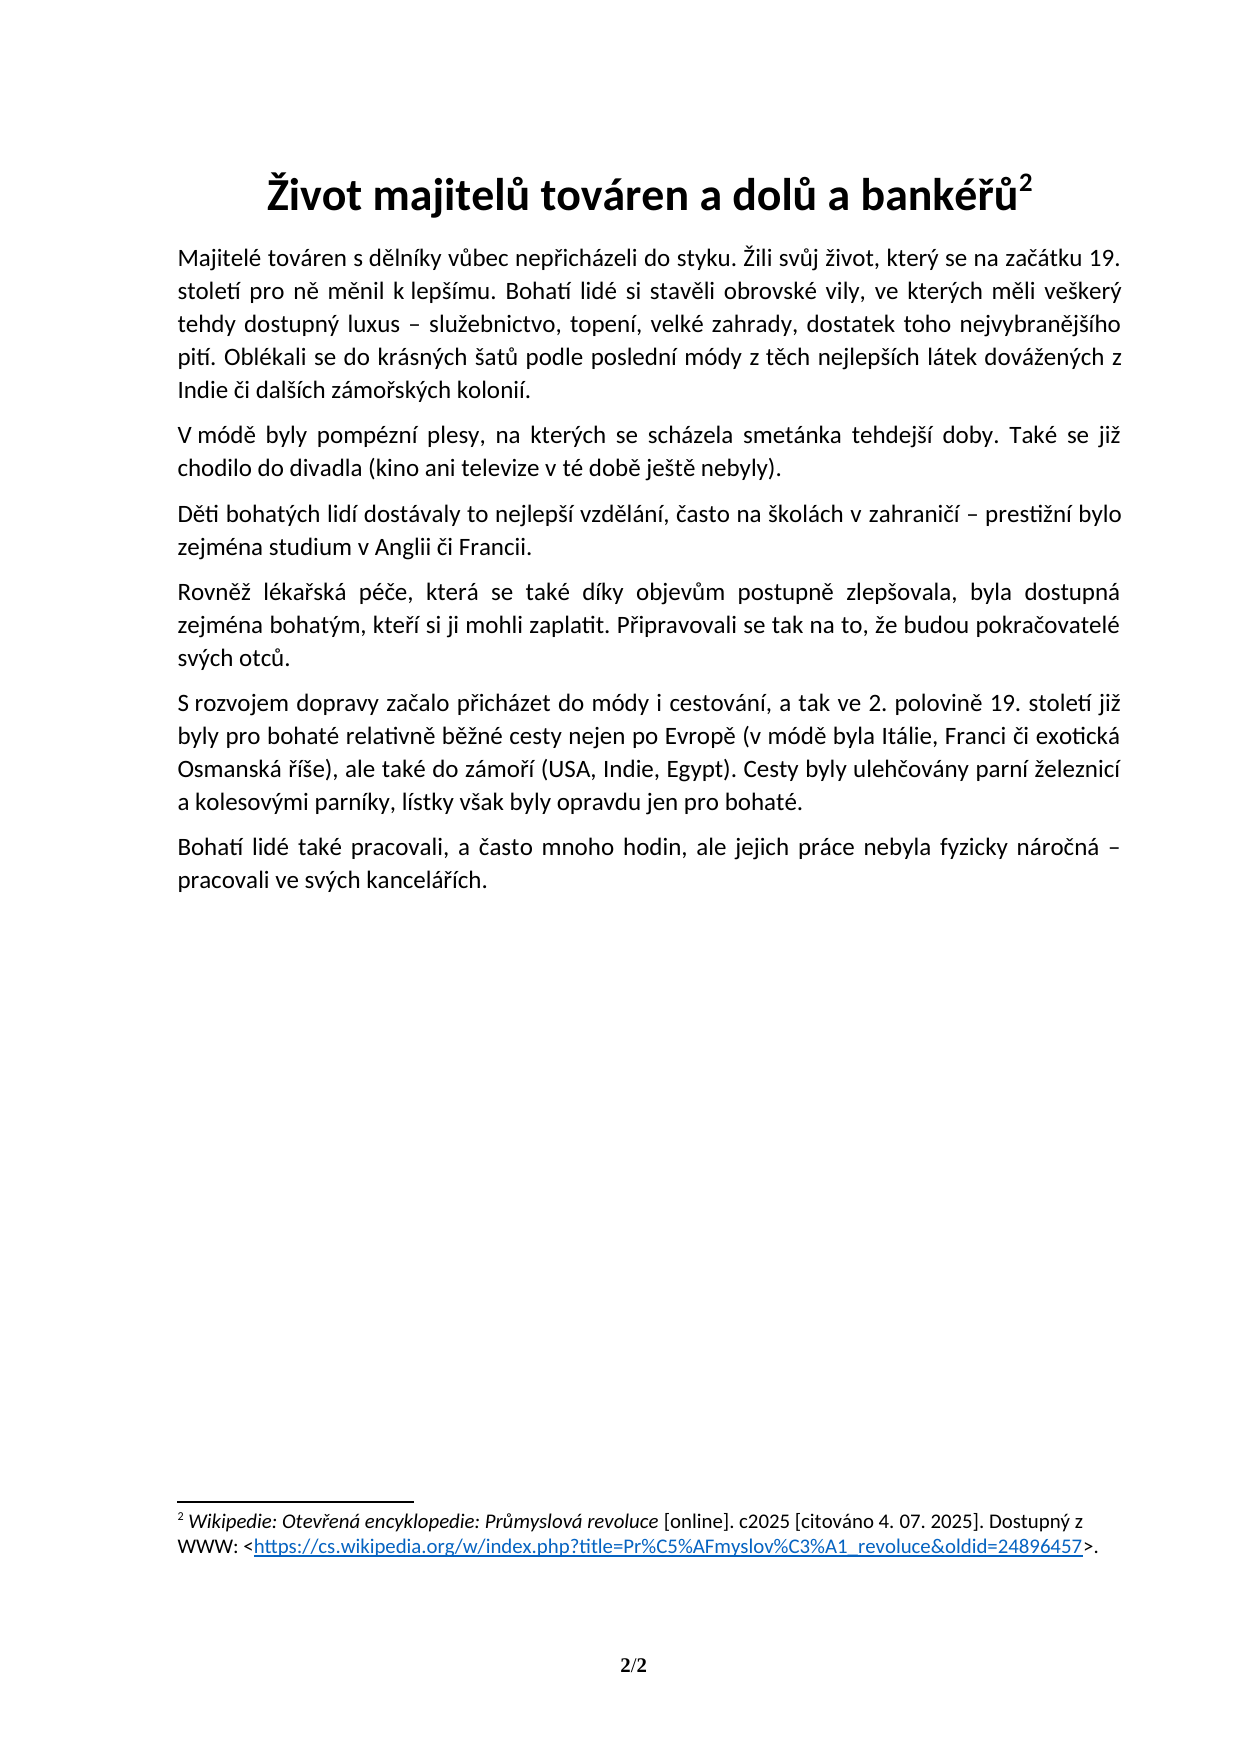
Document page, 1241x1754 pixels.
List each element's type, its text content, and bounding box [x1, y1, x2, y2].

text V módě byly pompézní plesy, na kterých se scházela smetánka tehdejší doby. Také se již chodilo do divadla (kino ani televize v té době ještě nebyly). [177, 419, 1122, 483]
text Majitelé továren s dělníky vůbec nepřicházeli do styku. Žili svůj život, který se na začátku 19. století pro ně měnil k lepšímu. Bohatí lidé si stavěli obrovské vily, ve kterých měli veškerý tehdy dostupný luxus – služebnictvo, topení, velké zahrady, dostatek toho nejvybranějšího pití. Oblékali se do krásných šatů podle poslední módy z těch nejlepších látek dovážených z Indie či dalších zámořských kolonií. [177, 242, 1122, 404]
text S rozvojem dopravy začalo přicházet do módy i cestování, a tak ve 2. polovině 19. století již byly pro bohaté relativně běžné cesty nejen po Evropě (v módě byla Itálie, Franci či exotická Osmanská říše), ale také do zámoří (USA, Indie, Egypt). Cesty byly ulehčovány parní železnicí a kolesovými parníky, lístky však byly opravdu jen pro bohaté. [177, 687, 1122, 817]
text Rovněž lékařská péče, která se také díky objevům postupně zlepšovala, byla dostupná zejména bohatým, kteří si ji mohli zaplatit. Připravovali se tak na to, že budou pokračovatelé svých otců. [177, 576, 1122, 672]
text Bohatí lidé také pracovali, a často mnoho hodin, ale jejich práce nebyla fyzicky náročná – pracovali ve svých kancelářích. [177, 832, 1122, 895]
text Děti bohatých lidí dostávaly to nejlepší vzdělání, často na školách v zahraničí – prestižní bylo zejména studium v Anglii či Francii. [177, 498, 1122, 561]
text Život majitelů továren a dolů a bankéřů [177, 165, 1122, 221]
